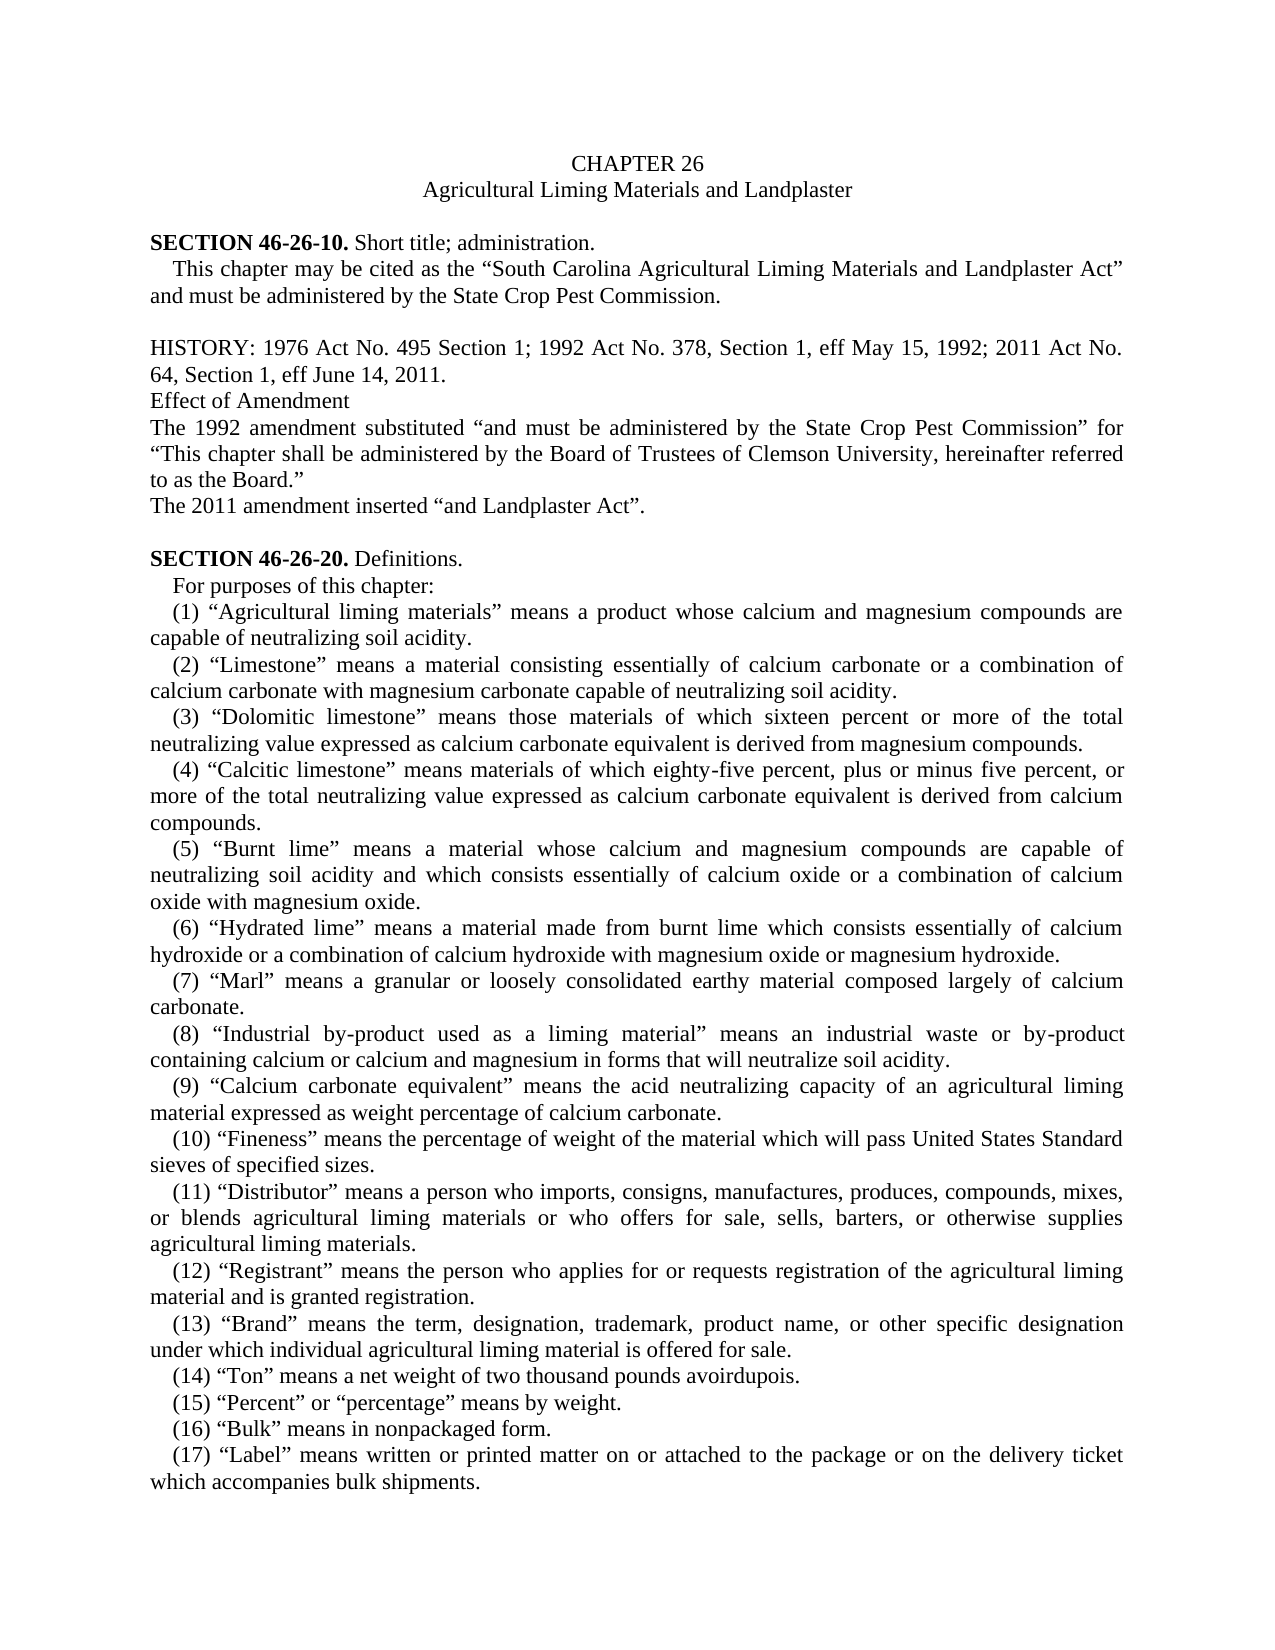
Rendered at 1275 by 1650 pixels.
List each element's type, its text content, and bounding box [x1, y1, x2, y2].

text (17) “Label” means written or printed matter on or attached to the package or on the delivery ticket which accompanies bulk shipments. [150, 1441, 1125, 1494]
text This chapter may be cited as the “South Carolina Agricultural Liming Materials and Landplaster Act” and must be administered by the State Crop Pest Commission. [150, 255, 1125, 308]
text (12) “Registrant” means the person who applies for or requests registration of the agricultural liming material and is granted registration. [150, 1257, 1125, 1309]
text (13) “Brand” means the term, designation, trademark, product name, or other specific designation under which individual agricultural liming material is offered for sale. [150, 1309, 1125, 1362]
text (7) “Marl” means a granular or loosely consolidated earthy material composed largely of calcium carbonate. [150, 967, 1125, 1020]
text (3) “Dolomitic limestone” means those materials of which sixteen percent or more of the total neutralizing value expressed as calcium carbonate equivalent is derived from magnesium compounds. [150, 703, 1125, 756]
text (8) “Industrial by-product used as a liming material” means an industrial waste or by-product containing calcium or calcium and magnesium in forms that will neutralize soil acidity. [150, 1020, 1125, 1072]
text HISTORY: 1976 Act No. 495 Section 1; 1992 Act No. 378, Section 1, eff May 15, 1992; 2011 Act No. 64, Section 1, eff June 14, 2011. [150, 334, 1125, 387]
text (11) “Distributor” means a person who imports, consigns, manufactures, produces, compounds, mixes, or blends agricultural liming materials or who offers for sale, sells, barters, or otherwise supplies agricultural liming materials. [150, 1178, 1125, 1257]
text (1) “Agricultural liming materials” means a product whose calcium and magnesium compounds are capable of neutralizing soil acidity. [150, 598, 1125, 651]
text (6) “Hydrated lime” means a material made from burnt lime which consists essentially of calcium hydroxide or a combination of calcium hydroxide with magnesium oxide or magnesium hydroxide. [150, 914, 1125, 967]
text (2) “Limestone” means a material consisting essentially of calcium carbonate or a combination of calcium carbonate with magnesium carbonate capable of neutralizing soil acidity. [150, 651, 1125, 703]
text (9) “Calcium carbonate equivalent” means the acid neutralizing capacity of an agricultural liming material expressed as weight percentage of calcium carbonate. [150, 1072, 1125, 1125]
text For purposes of this chapter: [150, 572, 1125, 598]
text The 2011 amendment inserted “and Landplaster Act”. [150, 493, 1125, 519]
text (14) “Ton” means a net weight of two thousand pounds avoirdupois. [150, 1362, 1125, 1389]
text (10) “Fineness” means the percentage of weight of the material which will pass United States Standard sieves of specified sizes. [150, 1125, 1125, 1178]
text The 1992 amendment substituted “and must be administered by the State Crop Pest Commission” for “This chapter shall be administered by the Board of Trustees of Clemson University, hereinafter referred to as the Board.” [150, 413, 1125, 493]
text (4) “Calcitic limestone” means materials of which eighty-five percent, plus or minus five percent, or more of the total neutralizing value expressed as calcium carbonate equivalent is derived from calcium compounds. [150, 756, 1125, 835]
text Agricultural Liming Materials and Landplaster [150, 176, 1125, 203]
text (16) “Bulk” means in nonpackaged form. [150, 1415, 1125, 1441]
text SECTION 46-26-10. Short title; administration. [150, 229, 1125, 255]
text (5) “Burnt lime” means a material whose calcium and magnesium compounds are capable of neutralizing soil acidity and which consists essentially of calcium oxide or a combination of calcium oxide with magnesium oxide. [150, 835, 1125, 914]
text (15) “Percent” or “percentage” means by weight. [150, 1389, 1125, 1415]
text CHAPTER 26 [150, 150, 1125, 176]
text SECTION 46-26-20. Definitions. [150, 545, 1125, 572]
text Effect of Amendment [150, 387, 1125, 413]
